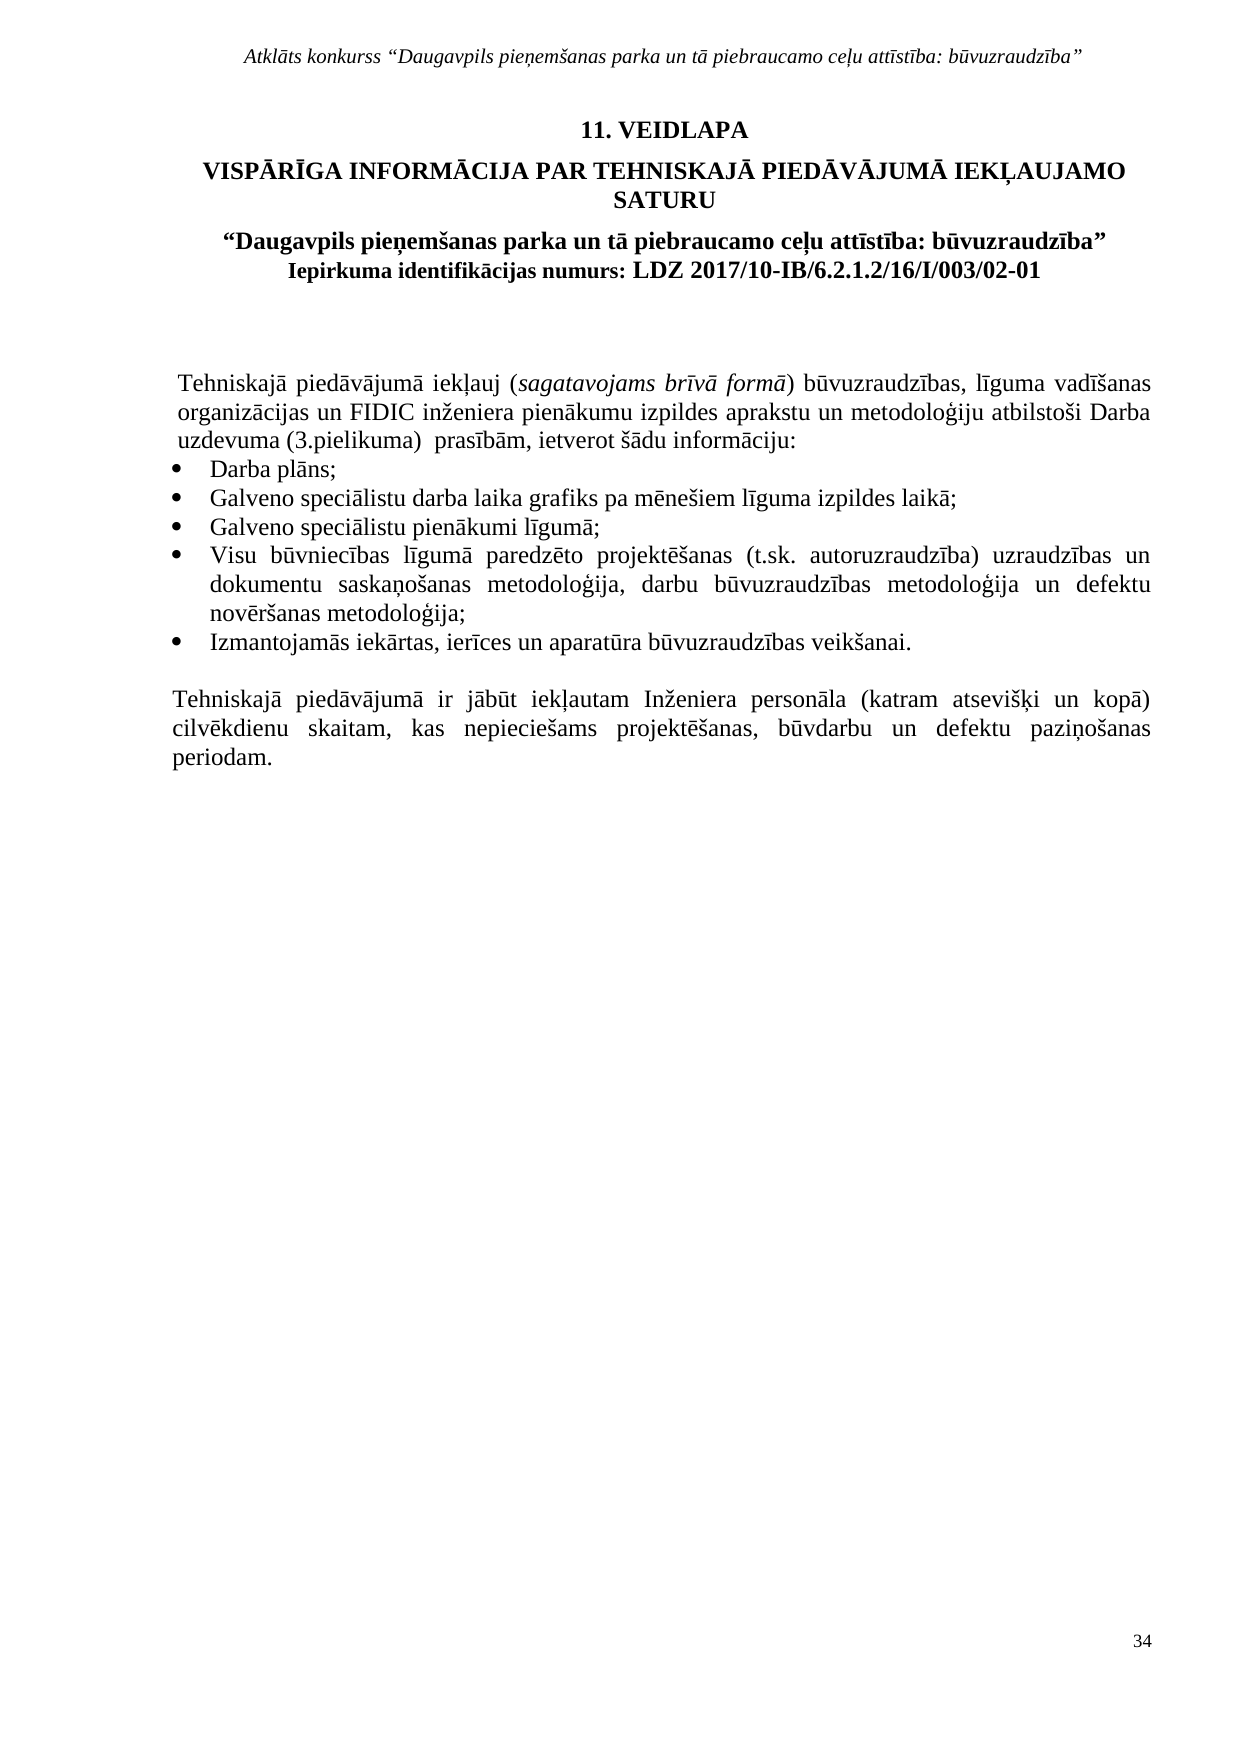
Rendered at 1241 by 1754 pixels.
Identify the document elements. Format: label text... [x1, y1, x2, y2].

text Iepirkuma identifikācijas numurs: LDZ 2017/10-IB/6.2.1.2/16/I/003/02-01 [177, 255, 1152, 284]
text Vispārīga informācija PAR tehniskajā piedāvājumā iekļaujamo saturu [177, 156, 1152, 214]
text Tehniskajā piedāvājumā ir jābūt iekļautam Inženiera personāla (katram atsevišķi un kopā) cilvēkdienu skaitam, kas nepieciešams projektēšanas, būvdarbu un defektu paziņošanas periodam. [172, 684, 1152, 770]
list Galveno speciālistu darba laika grafiks pa mēnešiem līguma izpildes laikā; [172, 483, 1152, 512]
list Galveno speciālistu pienākumi līgumā; [172, 512, 1152, 540]
list Visu būvniecības līgumā paredzēto projektēšanas (t.sk. autoruzraudzība) uzraudzības un dokumentu saskaņošanas metodoloģija, darbu būvuzraudzības metodoloģija un defektu novēršanas metodoloģija; [172, 540, 1152, 627]
list Izmantojamās iekārtas, ierīces un aparatūra būvuzraudzības veikšanai. [172, 627, 1152, 655]
list Darba plāns; [172, 454, 1152, 483]
text Tehniskajā piedāvājumā iekļauj (sagatavojams brīvā formā) būvuzraudzības, līguma vadīšanas organizācijas un FIDIC inženiera pienākumu izpildes aprakstu un metodoloģiju atbilstoši Darba uzdevuma (3.pielikuma) prasībām, ietverot šādu informāciju: [177, 368, 1152, 454]
text “Daugavpils pieņemšanas parka un tā piebraucamo ceļu attīstība: būvuzraudzība” [177, 226, 1152, 255]
text 11. VEIDLAPA [177, 115, 1152, 144]
